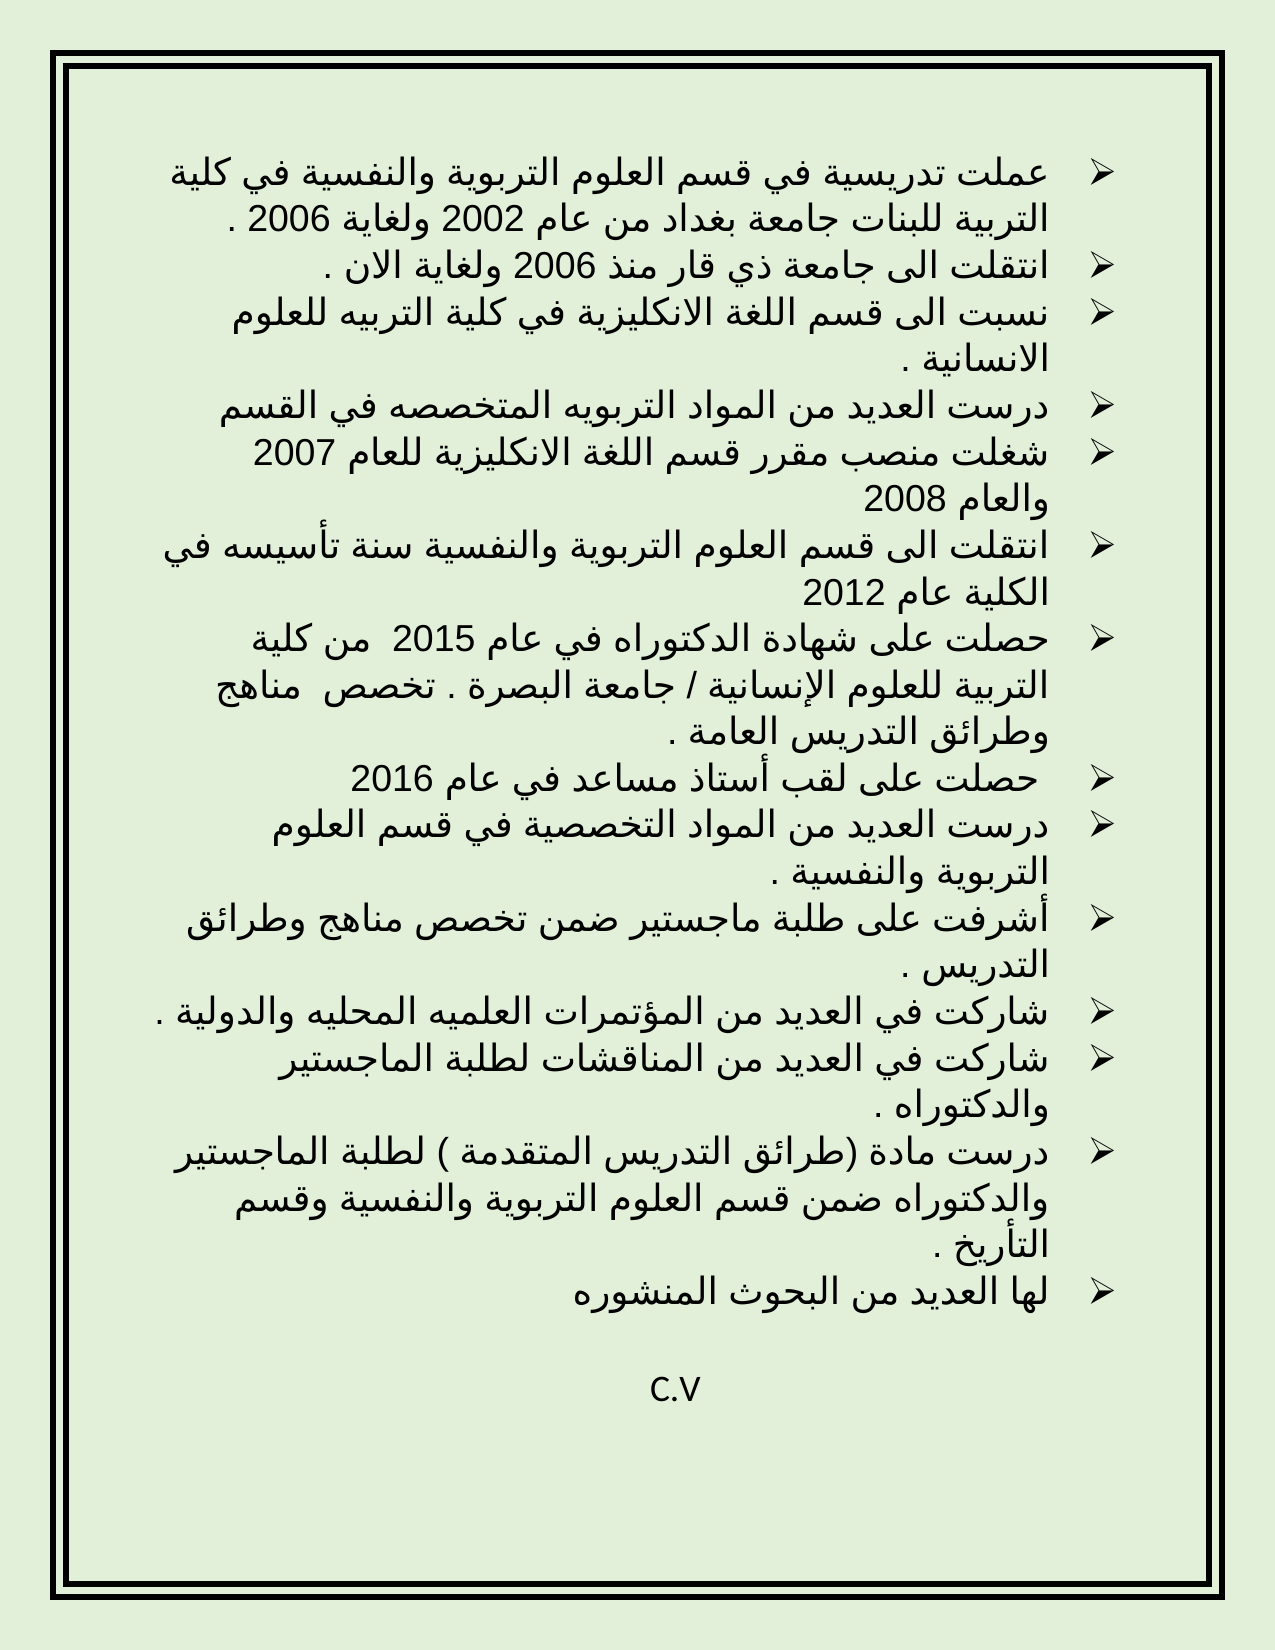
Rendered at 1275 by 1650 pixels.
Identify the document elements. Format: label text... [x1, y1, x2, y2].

text C.V [225, 1365, 1125, 1411]
list نسبت الى قسم اللغة الانكليزية في كلية التربيه للعلوم الانسانية . [150, 290, 1087, 380]
list شغلت منصب مقرر قسم اللغة الانكليزية للعام 2007 والعام 2008 [150, 430, 1087, 519]
list حصلت على شهادة الدكتوراه في عام 2015 من كلية التربية للعلوم الإنسانية / جامعة البصرة . تخصص مناهج وطرائق التدريس العامة . [150, 616, 1087, 753]
list أشرفت على طلبة ماجستير ضمن تخصص مناهج وطرائق التدريس . [150, 896, 1087, 986]
list عملت تدريسية في قسم العلوم التربوية والنفسية في كلية التربية للبنات جامعة بغداد من عام 2002 ولغاية 2006 . [150, 150, 1087, 240]
list درست العديد من المواد التخصصية في قسم العلوم التربوية والنفسية . [150, 803, 1087, 892]
list درست مادة (طرائق التدريس المتقدمة ) لطلبة الماجستير والدكتوراه ضمن قسم العلوم التربوية والنفسية وقسم التأريخ . [150, 1129, 1087, 1265]
list لها العديد من البحوث المنشوره [150, 1269, 1087, 1312]
list شاركت في العديد من المؤتمرات العلميه المحليه والدولية . [150, 989, 1087, 1032]
list شاركت في العديد من المناقشات لطلبة الماجستير والدكتوراه . [150, 1036, 1087, 1126]
list انتقلت الى قسم العلوم التربوية والنفسية سنة تأسيسه في الكلية عام 2012 [150, 523, 1087, 613]
list حصلت على لقب أستاذ مساعد في عام 2016 [150, 756, 1087, 799]
list انتقلت الى جامعة ذي قار منذ 2006 ولغاية الان . [150, 243, 1087, 286]
list درست العديد من المواد التربويه المتخصصه في القسم [150, 383, 1087, 426]
